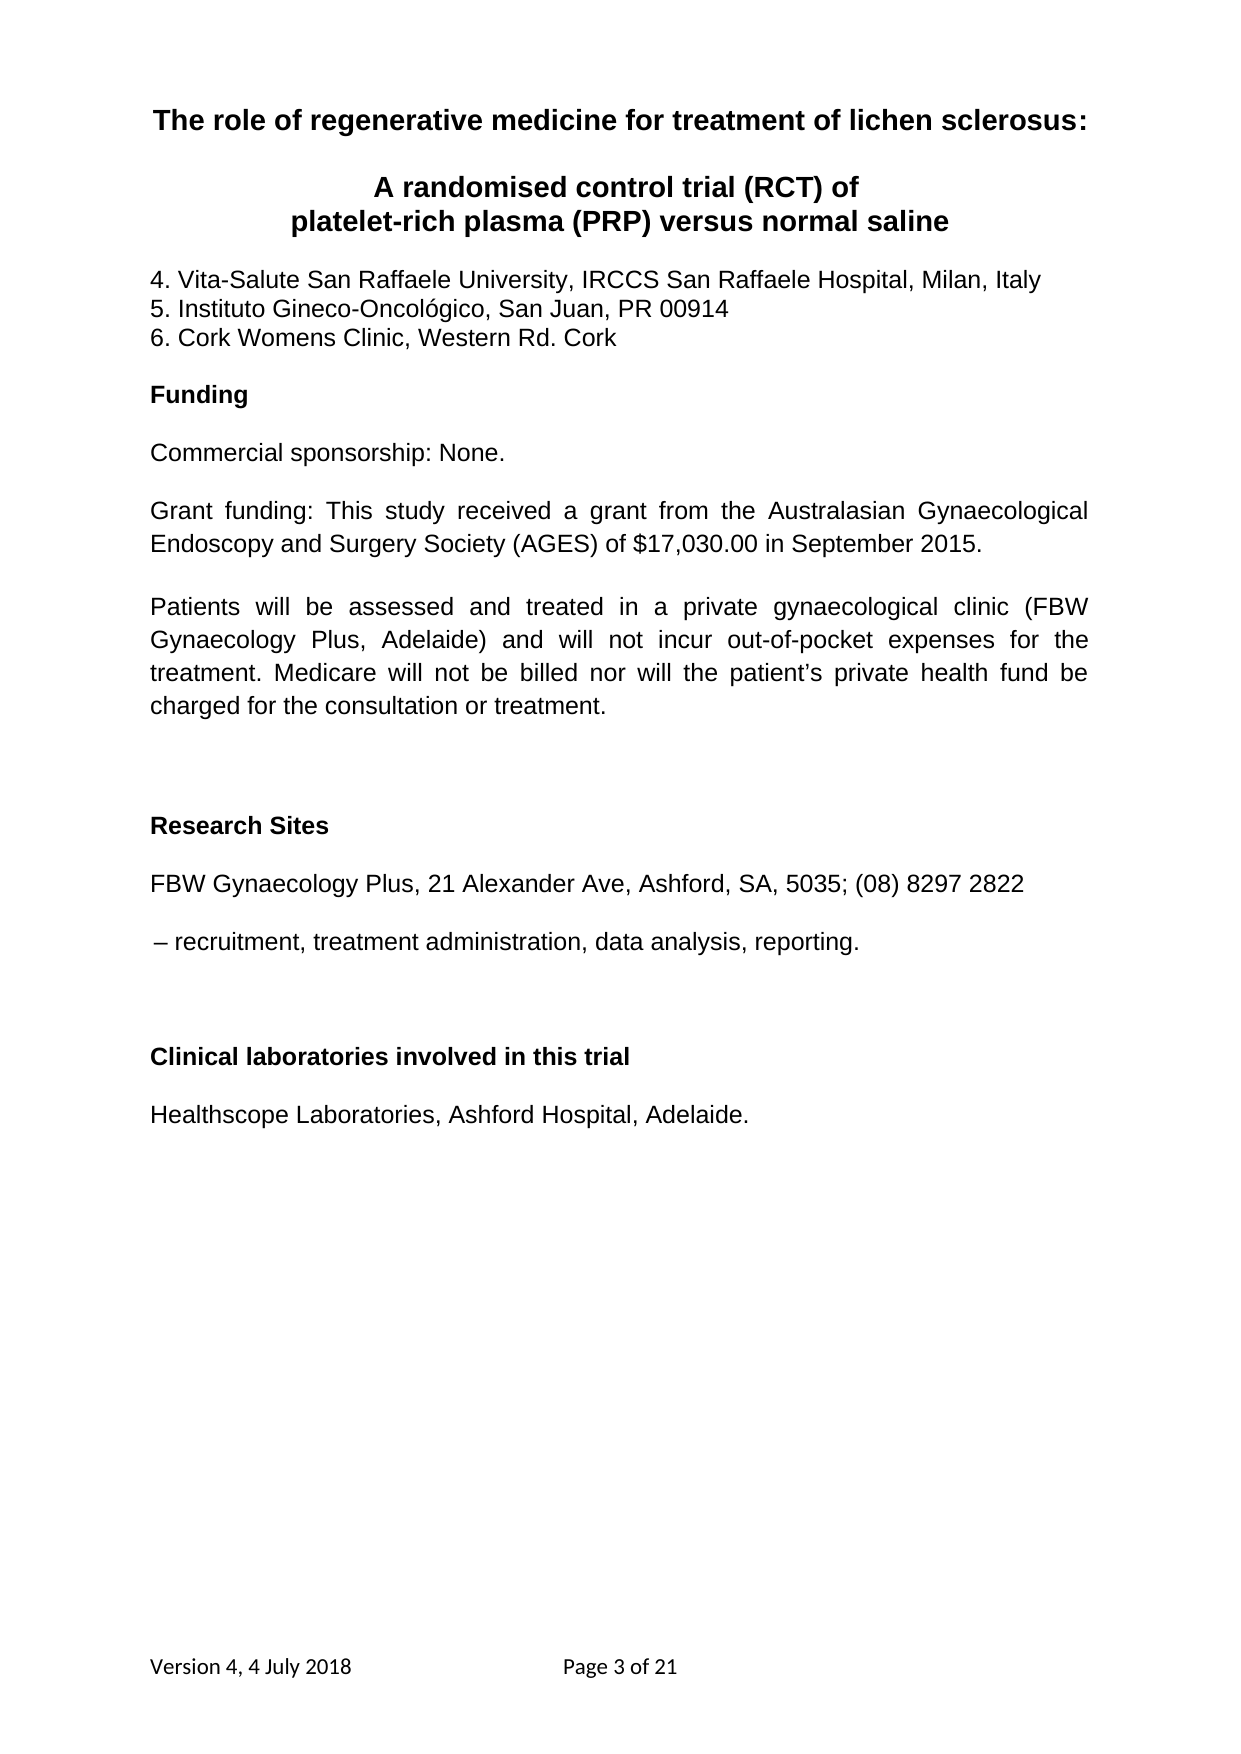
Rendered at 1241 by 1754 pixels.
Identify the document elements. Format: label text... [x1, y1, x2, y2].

text Funding [150, 381, 1090, 409]
text 4. Vita-Salute San Raffaele University, IRCCS San Raffaele Hospital, Milan, Italy [150, 265, 1090, 294]
text Grant funding: This study received a grant from the Australasian Gynaecological Endoscopy and Surgery Society (AGES) of $17,030.00 in September 2015. [150, 496, 1090, 558]
text 6. Cork Womens Clinic, Western Rd. Cork [150, 323, 1090, 351]
text Patients will be assessed and treated in a private gynaecological clinic (FBW Gynaecology Plus, Adelaide) and will not incur out-of-pocket expenses for the treatment. Medicare will not be billed nor will the patient’s private health fund be charged for the consultation or treatment. [150, 592, 1090, 719]
text Clinical laboratories involved in this trial [150, 1042, 1090, 1071]
text Research Sites [150, 811, 1090, 839]
text 5. Instituto Gineco-Oncológico, San Juan, PR 00914 [150, 294, 1090, 323]
text Healthscope Laboratories, Ashford Hospital, Adelaide. [150, 1100, 1090, 1129]
text FBW Gynaecology Plus, 21 Alexander Ave, Ashford, SA, 5035; (08) 8297 2822 [150, 869, 1090, 897]
text – recruitment, treatment administration, data analysis, reporting. [153, 927, 1090, 955]
text Commercial sponsorship: None. [150, 438, 1090, 467]
